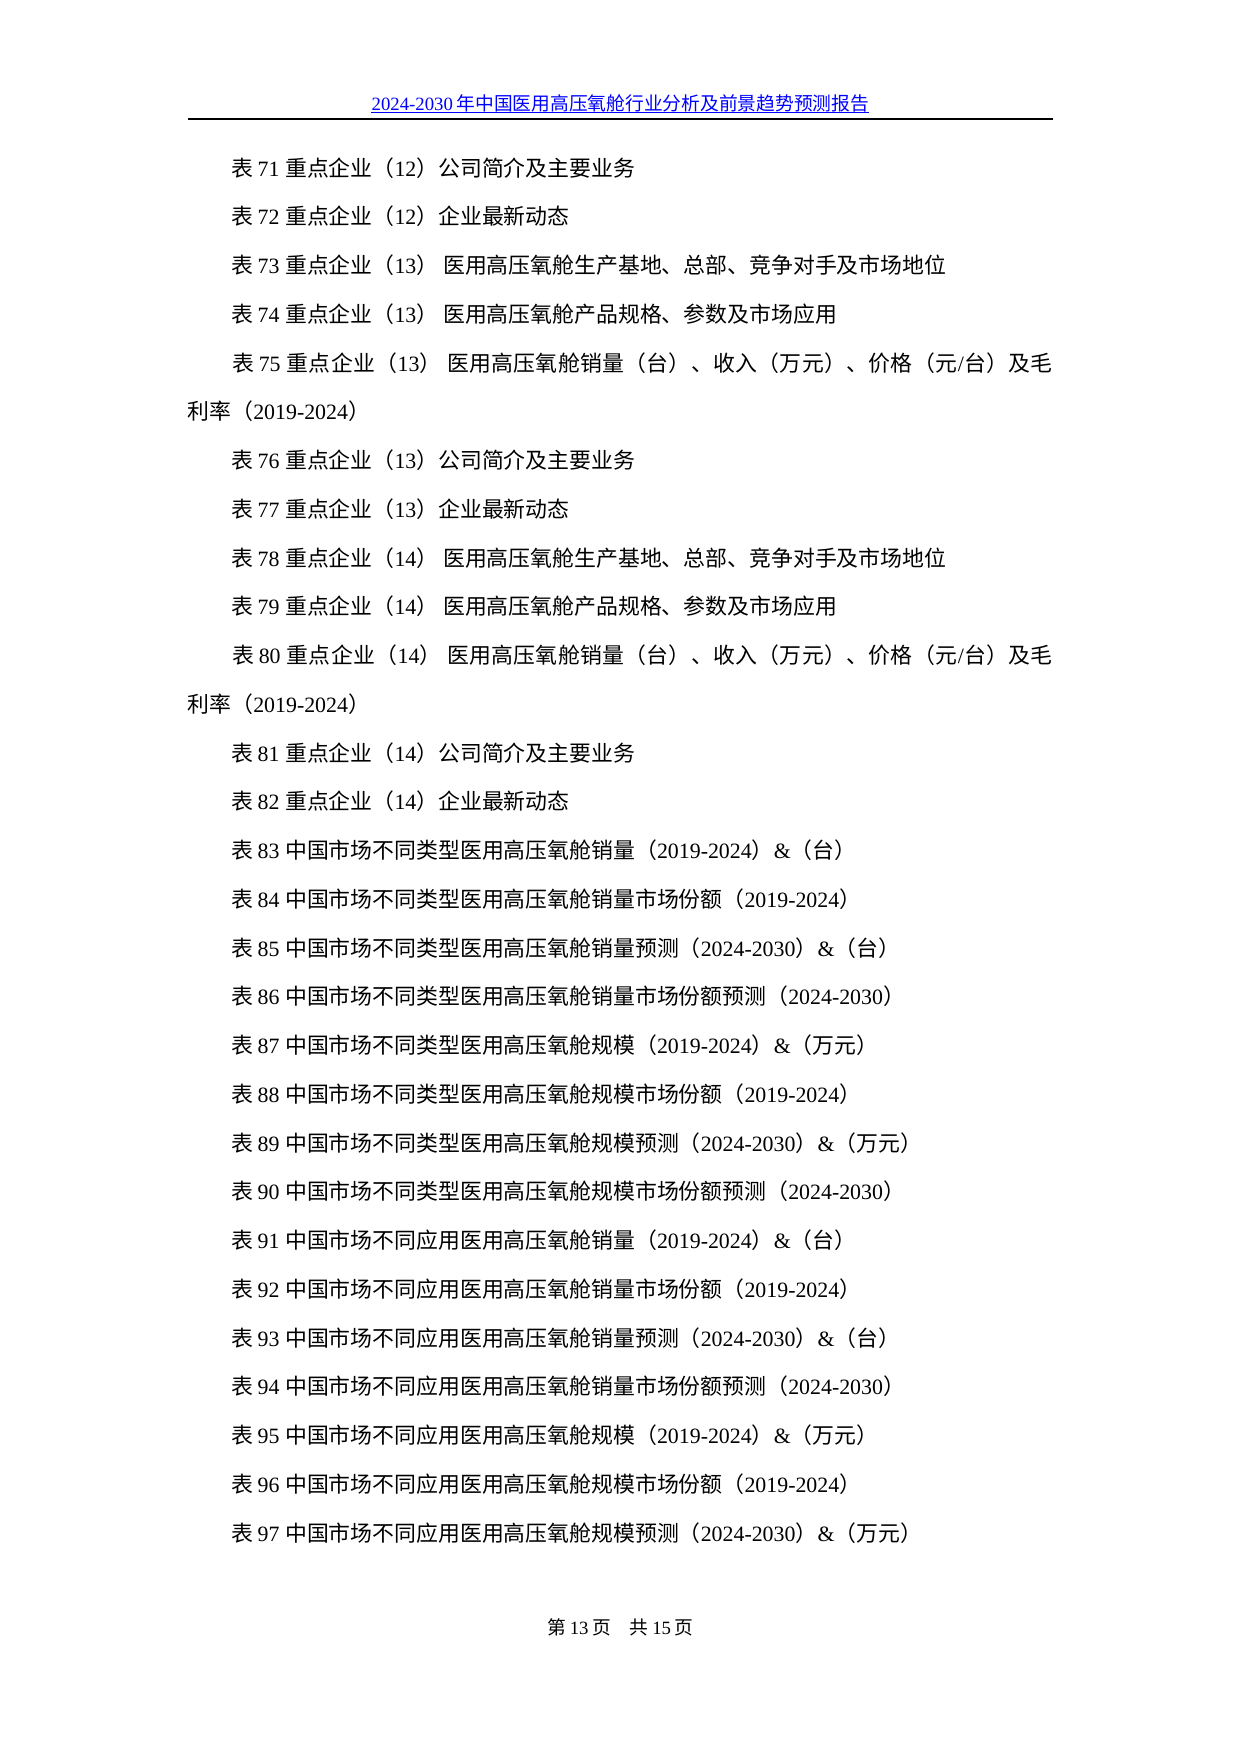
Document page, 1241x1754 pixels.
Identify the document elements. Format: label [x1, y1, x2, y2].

text [187, 150, 1053, 1548]
